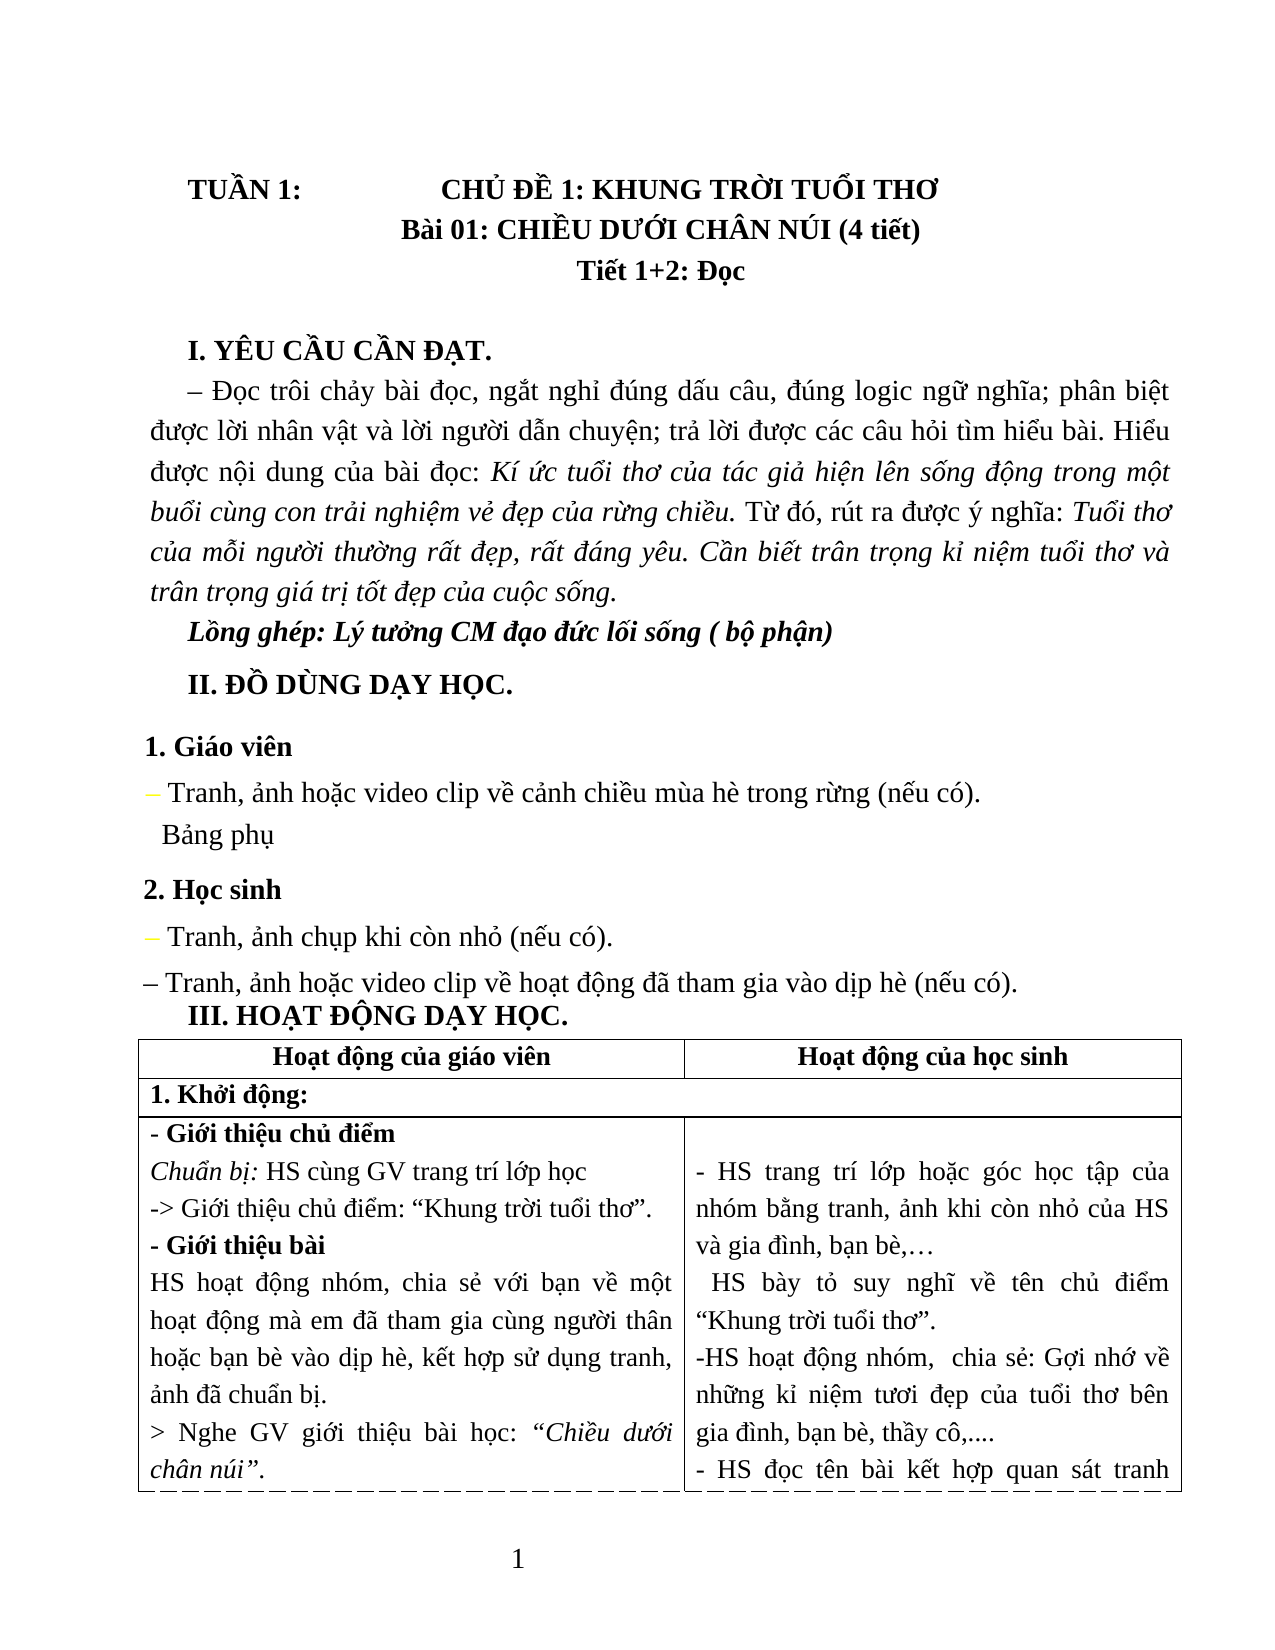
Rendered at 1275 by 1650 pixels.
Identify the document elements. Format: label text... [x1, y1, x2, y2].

text 2. Học sinh [143, 872, 441, 906]
text III. HOẠT ĐỘNG DẠY HỌC. [150, 998, 1171, 1032]
text Lồng ghép: Lý tưởng CM đạo đức lối sống ( bộ phận) [150, 614, 1171, 648]
text Bảng phụ [161, 817, 990, 850]
text – Đọc trôi chảy bài đọc, ngắt nghỉ đúng dấu câu, đúng logic ngữ nghĩa; phân biệt được lời nhân vật và lời người dẫn chuyện; trả lời được các câu hỏi tìm hiểu bài. Hiểu được nội dung của bài đọc: Kí ức tuổi thơ của tác giả hiện lên sống động trong một buổi cùng con trải nghiệm vẻ đẹp của rừng chiều. Từ đó, rút ra được ý nghĩa: Tuổi thơ của mỗi người thường rất đẹp, rất đáng yêu. Cần biết trân trọng kỉ niệm tuổi thơ và trân trọng giá trị tốt đẹp của cuộc sống. [150, 373, 1171, 608]
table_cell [139, 1118, 684, 1491]
text 1. Giáo viên [144, 729, 449, 763]
text TUẦN 1: CHỦ ĐỀ 1: KHUNG TRỜI TUỔI THƠ [150, 172, 1171, 206]
text – Tranh, ảnh chụp khi còn nhỏ (nếu có). [145, 919, 727, 952]
text II. ĐỒ DÙNG DẠY HỌC. [150, 667, 1171, 701]
table_header Hoạt động của giáo viên [139, 1040, 684, 1077]
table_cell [685, 1118, 1181, 1491]
text Bài 01: CHIỀU DƯỚI CHÂN NÚI (4 tiết) [150, 212, 1171, 246]
text I. YÊU CẦU CẦN ĐẠT. [150, 333, 1171, 367]
table_header Hoạt động của học sinh [685, 1040, 1181, 1077]
text Tiết 1+2: Đọc [150, 253, 1171, 286]
table_cell 1. Khởi động: [139, 1079, 1181, 1116]
text – Tranh, ảnh hoặc video clip về hoạt động đã tham gia vào dịp hè (nếu có). [143, 965, 1068, 998]
text – Tranh, ảnh hoặc video clip về cảnh chiều mùa hè trong rừng (nếu có). [146, 775, 1037, 808]
